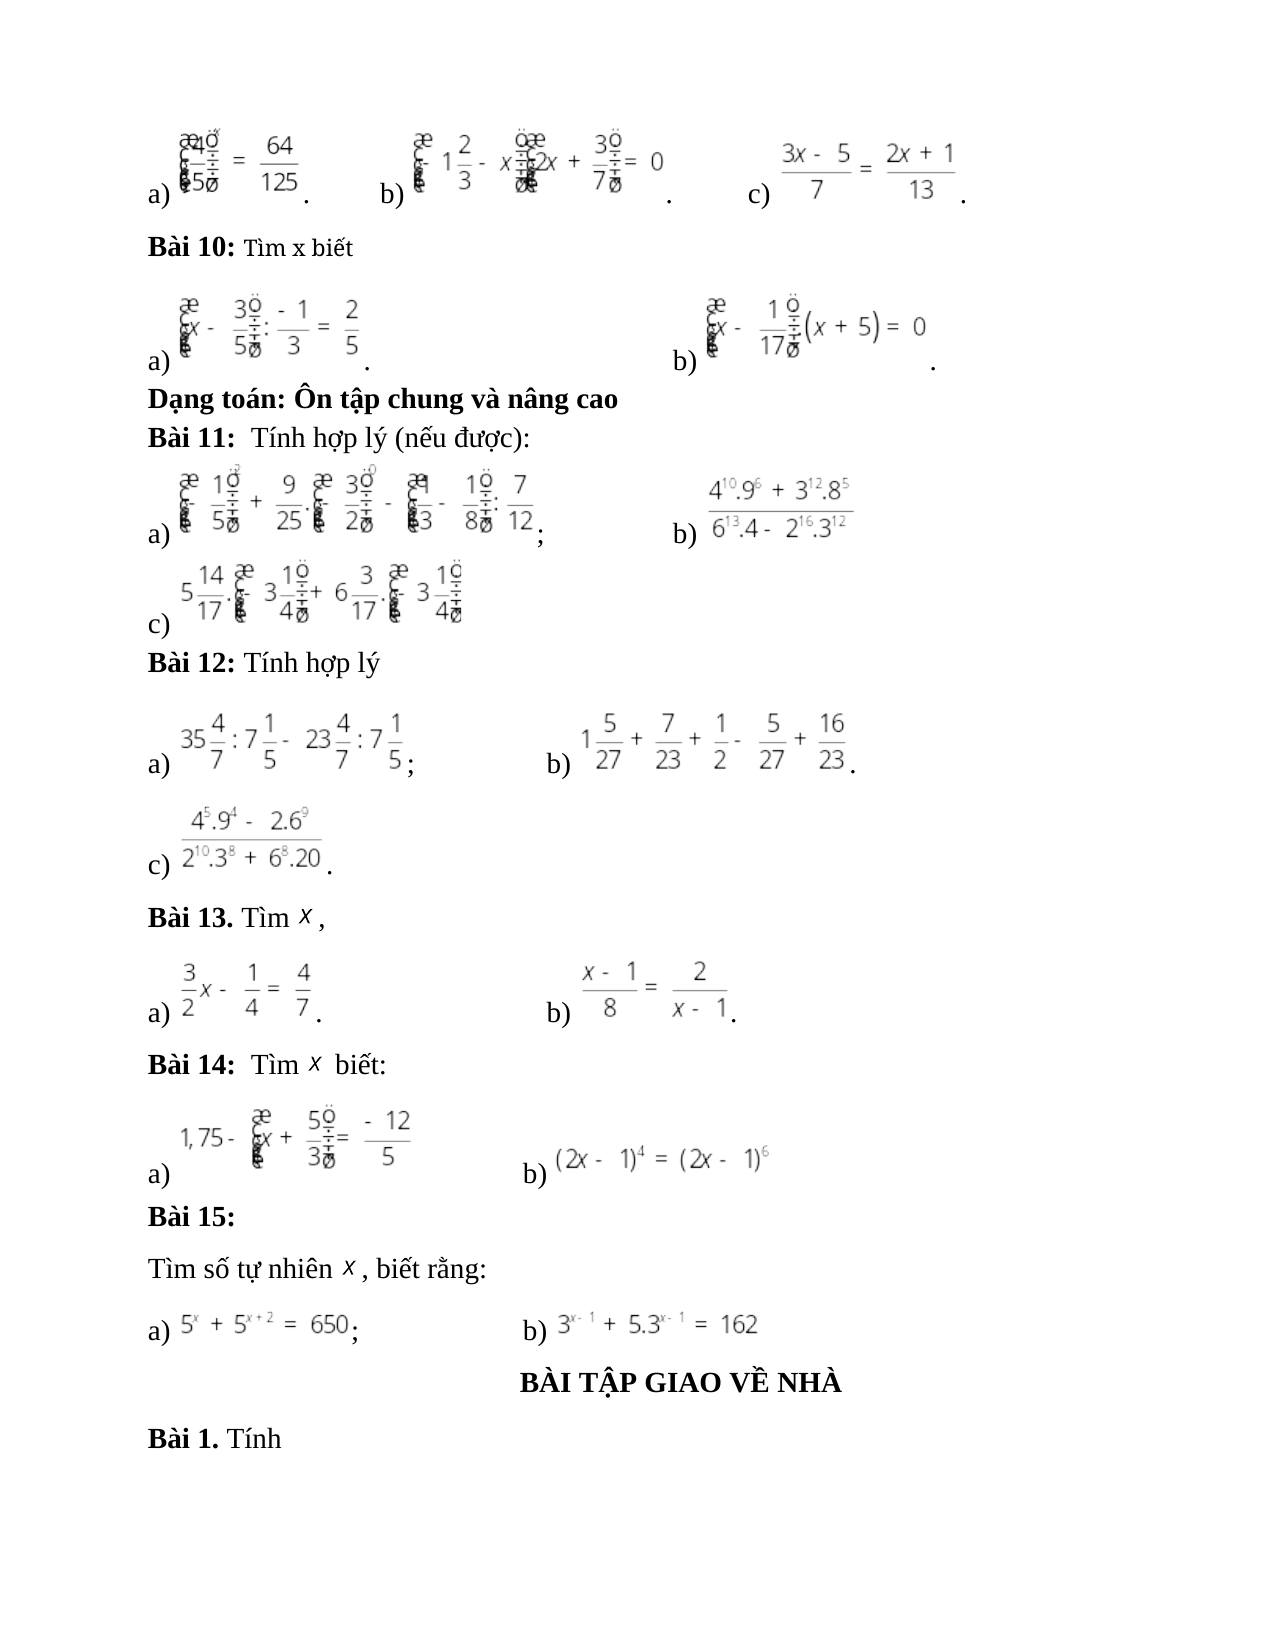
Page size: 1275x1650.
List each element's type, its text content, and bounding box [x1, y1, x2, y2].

text Bài 14: Tìm biết: [148, 1047, 1157, 1081]
text Tìm số tự nhiên , biết rằng: [148, 1252, 1157, 1285]
text Bài 1. Tính [148, 1421, 1157, 1454]
text Bài 15: [148, 1199, 1157, 1232]
list a) ; b) [148, 458, 1157, 550]
text a) ; b) [148, 1304, 1157, 1346]
text BÀI TẬP GIAO VỀ NHÀ [148, 1366, 1157, 1399]
text Bài 13. Tìm , [148, 900, 1157, 933]
list Bài 11: Tính hợp lý (nếu được): [148, 420, 1157, 453]
list Dạng toán: Ôn tập chung và nâng cao [148, 381, 1157, 415]
list Bài 10: Tìm x biết [148, 229, 1157, 263]
text c) . [148, 799, 1157, 881]
text a) . b) . [148, 953, 1157, 1028]
text a) ; b) . [148, 704, 1157, 780]
list Bài 12: Tính hợp lý [148, 645, 1157, 679]
text a) . b) . c) . [148, 118, 1157, 210]
text a) b) [148, 1100, 1157, 1189]
text a) . b) . [148, 289, 1157, 376]
list c) [148, 555, 1157, 640]
